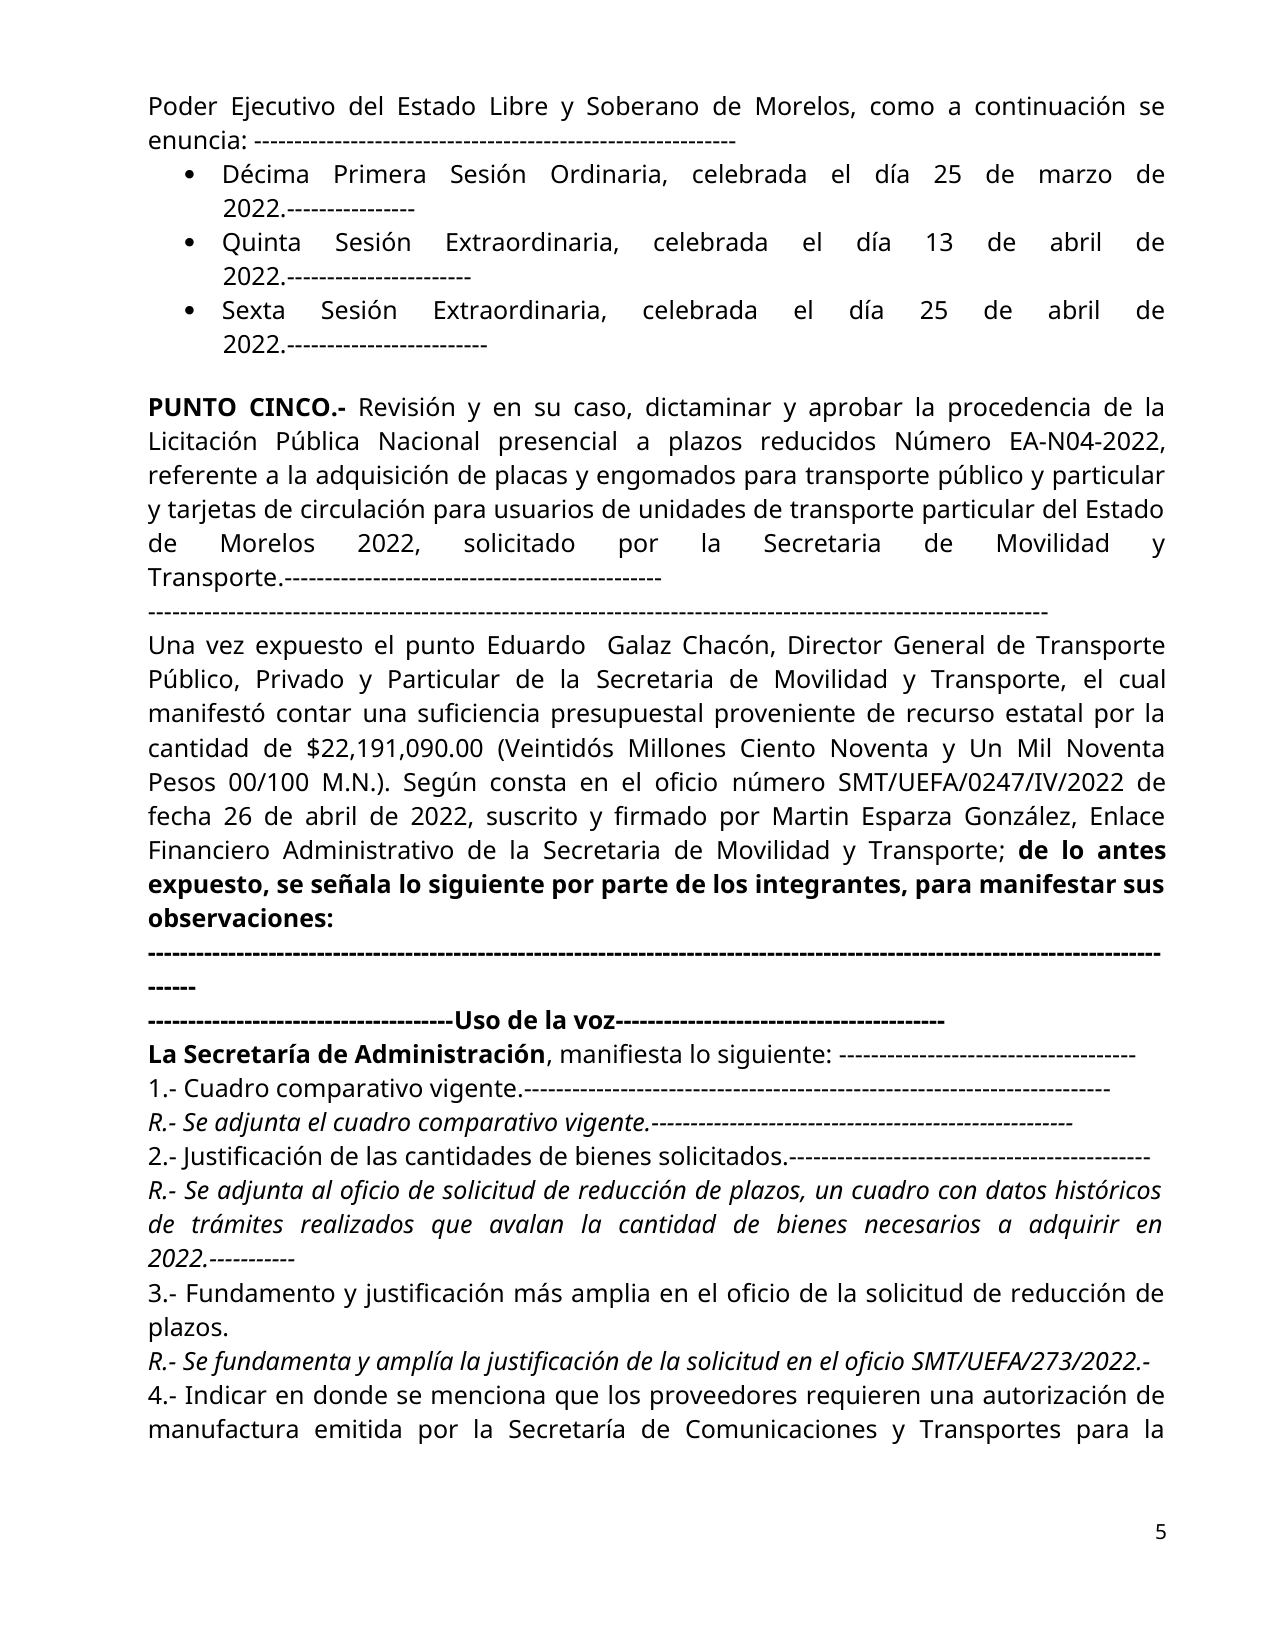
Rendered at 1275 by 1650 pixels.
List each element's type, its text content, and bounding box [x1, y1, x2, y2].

list Quinta Sesión Extraordinaria, celebrada el día 13 de abril de 2022.----------------------- [185, 225, 1167, 293]
text 2.- Justificación de las cantidades de bienes solicitados.--------------------------------------------- [148, 1139, 1167, 1173]
text 3.- Fundamento y justificación más amplia en el oficio de la solicitud de reducción de plazos. [148, 1275, 1167, 1343]
text ---------------------------------------------------------------------------------------------------------------- [148, 594, 1167, 628]
text La Secretaría de Administración, manifiesta lo siguiente: ------------------------------------- [148, 1037, 1167, 1071]
text Una vez expuesto el punto Eduardo Galaz Chacón, Director General de Transporte Público, Privado y Particular de la Secretaria de Movilidad y Transporte, el cual manifestó contar una suficiencia presupuestal proveniente de recurso estatal por la cantidad de $22,191,090.00 (Veintidós Millones Ciento Noventa y Un Mil Noventa Pesos 00/100 M.N.). Según consta en el oficio número SMT/UEFA/0247/IV/2022 de fecha 26 de abril de 2022, suscrito y firmado por Martin Esparza González, Enlace Financiero Administrativo de la Secretaria de Movilidad y Transporte; de lo antes expuesto, se señala lo siguiente por parte de los integrantes, para manifestar sus observaciones: ------------------------------------------------------------------------------------------------------------------------------------ [148, 628, 1167, 1003]
text 1.- Cuadro comparativo vigente.------------------------------------------------------------------------- [148, 1071, 1167, 1105]
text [148, 89, 1167, 157]
text R.- Se fundamenta y amplía la justificación de la solicitud en el oficio SMT/UEFA/273/2022.- [148, 1343, 1167, 1377]
text PUNTO CINCO.- Revisión y en su caso, dictaminar y aprobar la procedencia de la Licitación Pública Nacional presencial a plazos reducidos Número EA-N04-2022, referente a la adquisición de placas y engomados para transporte público y particular y tarjetas de circulación para usuarios de unidades de transporte particular del Estado de Morelos 2022, solicitado por la Secretaria de Movilidad y Transporte.----------------------------------------------- [148, 389, 1167, 594]
text R.- Se adjunta el cuadro comparativo vigente.------------------------------------------------------ [148, 1105, 1167, 1139]
list Décima Primera Sesión Ordinaria, celebrada el día 25 de marzo de 2022.---------------- [185, 157, 1167, 225]
text --------------------------------------Uso de la voz----------------------------------------- [148, 1003, 1167, 1037]
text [148, 1377, 1167, 1446]
list Sexta Sesión Extraordinaria, celebrada el día 25 de abril de 2022.------------------------- [185, 293, 1167, 361]
